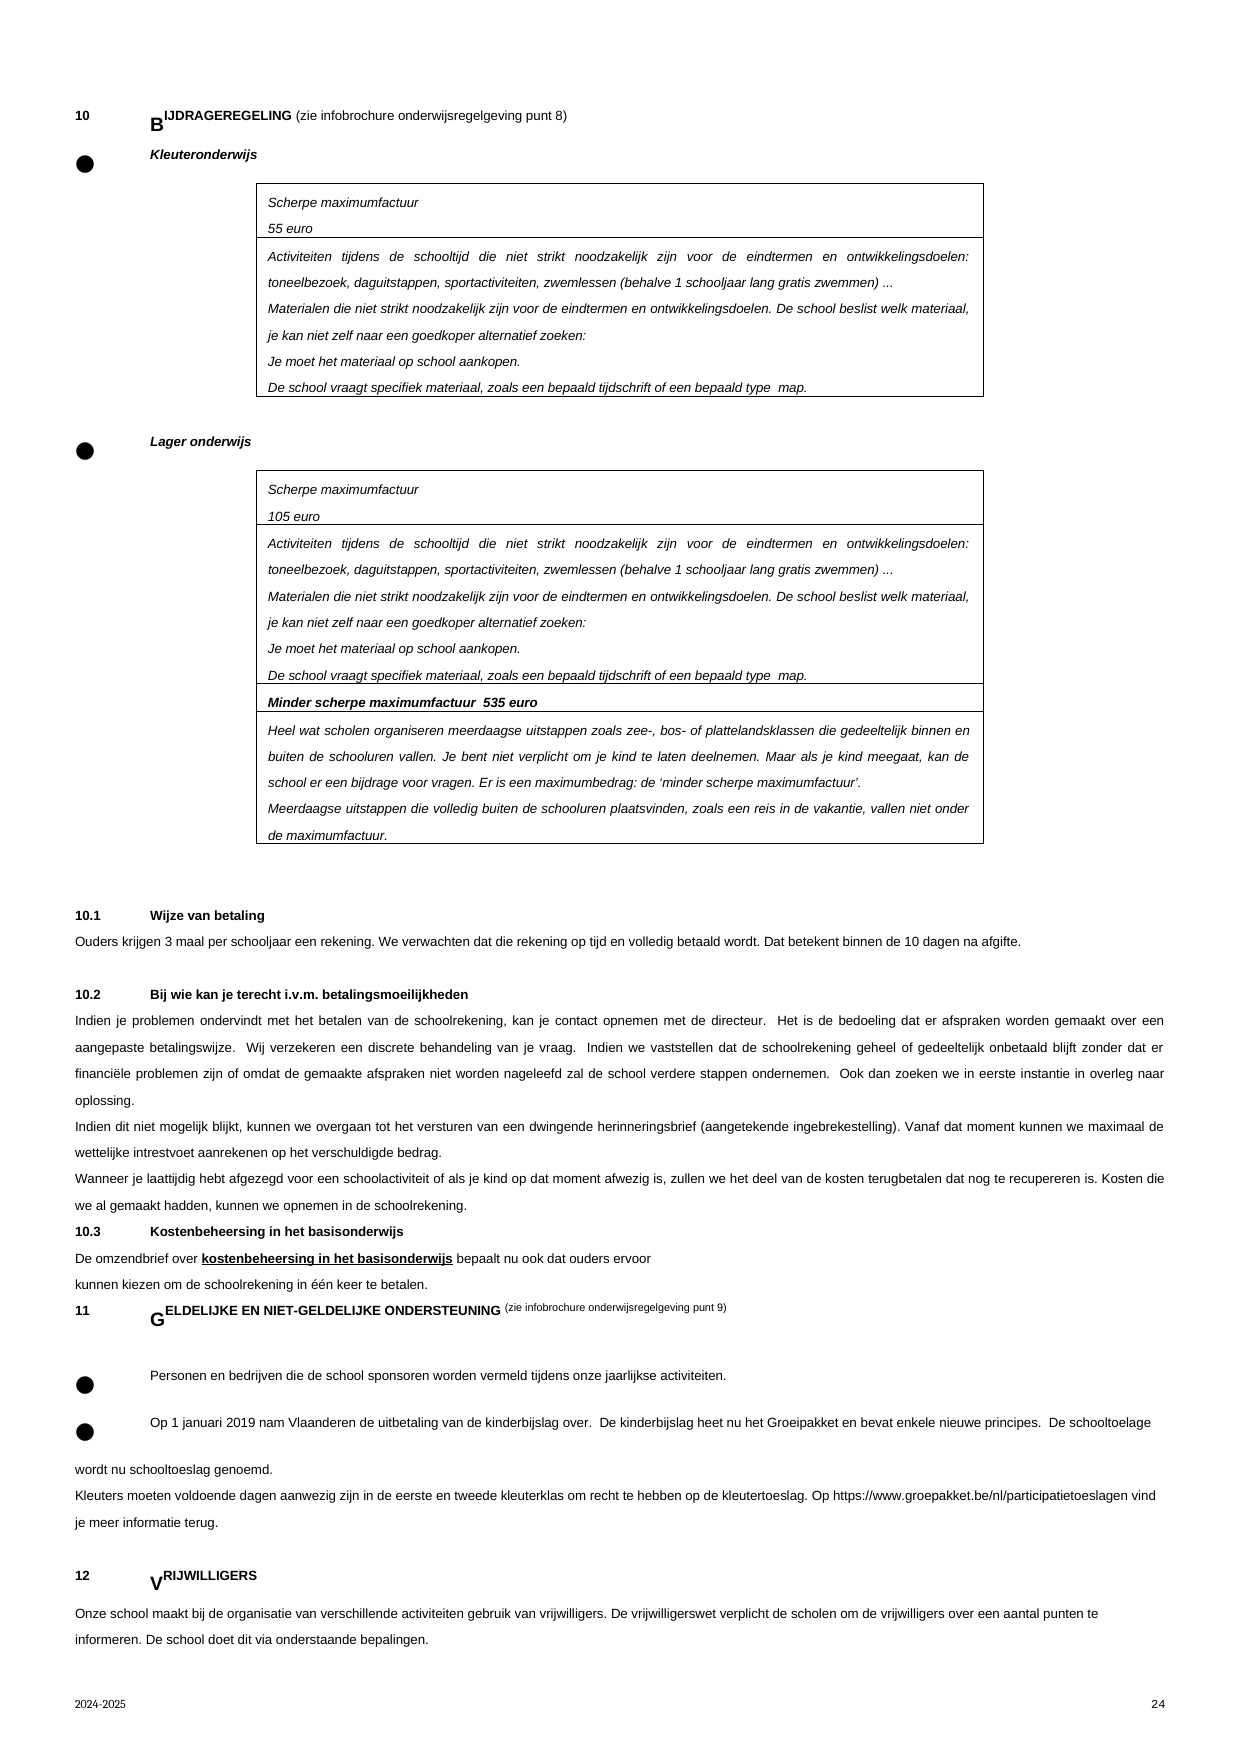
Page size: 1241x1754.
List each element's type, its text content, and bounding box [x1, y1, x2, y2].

table_cell Activiteiten tijdens de schooltijd die niet strikt noodzakelijk zijn voor de eindtermen en ontwikkelingsdoelen: toneelbezoek, daguitstappen, sportactiviteiten, zwemlessen (behalve 1 schooljaar lang gratis zwemmen) ... Materialen die niet strikt noodzakelijk zijn voor de eindtermen en ontwikkelingsdoelen. De school beslist welk materiaal, je kan niet zelf naar een goedkoper alternatief zoeken: Je moet het materiaal op school aankopen. De school vraagt specifiek materiaal, zoals een bepaald tijdschrift of een bepaald type map. [257, 525, 983, 683]
text 10.3 Kostenbeheersing in het basisonderwijs [75, 1213, 1165, 1240]
text 10 BIJDRAGEREGELING (zie infobrochure onderwijsregelgeving punt 8) [75, 97, 1165, 136]
table_cell Heel wat scholen organiseren meerdaagse uitstappen zoals zee-, bos- of plattelandsklassen die gedeeltelijk binnen en buiten de schooluren vallen. Je bent niet verplicht om je kind te laten deelnemen. Maar als je kind meegaat, kan de school er een bijdrage voor vragen. Er is een maximumbedrag: de ‘minder scherpe maximumfactuur’. Meerdaagse uitstappen die volledig buiten de schooluren plaatsvinden, zoals een reis in de vakantie, vallen niet onder de maximumfactuur. [257, 712, 983, 843]
text Ouders krijgen 3 maal per schooljaar een rekening. We verwachten dat die rekening op tijd en volledig betaald wordt. Dat betekent binnen de 10 dagen na afgifte. [75, 923, 1165, 950]
text De omzendbrief over kostenbeheersing in het basisonderwijs bepaalt nu ook dat ouders ervoor [75, 1240, 1165, 1266]
text 12 VRIJWILLIGERS [75, 1557, 1165, 1595]
text Wanneer je laattijdig hebt afgezegd voor een schoolactiviteit of als je kind op dat moment afwezig is, zullen we het deel van de kosten terugbetalen dat nog te recupereren is. Kosten die we al gemaakt hadden, kunnen we opnemen in de schoolrekening. [75, 1161, 1165, 1213]
text Onze school maakt bij de organisatie van verschillende activiteiten gebruik van vrijwilligers. De vrijwilligerswet verplicht de scholen om de vrijwilligers over een aantal punten te informeren. De school doet dit via onderstaande bepalingen. [75, 1595, 1165, 1648]
text Indien dit niet mogelijk blijkt, kunnen we overgaan tot het versturen van een dwingende herinneringsbrief (aangetekende ingebrekestelling). Vanaf dat moment kunnen we maximaal de wettelijke intrestvoet aanrekenen op het verschuldigde bedrag. [75, 1108, 1165, 1161]
text 11 GELDELIJKE EN NIET-GELDELIJKE ONDERSTEUNING (zie infobrochure onderwijsregelgeving punt 9) [75, 1292, 1165, 1331]
list Kleuteronderwijs [75, 136, 1165, 183]
table_cell Minder scherpe maximumfactuur 535 euro [257, 684, 983, 711]
list Op 1 januari 2019 nam Vlaanderen de uitbetaling van de kinderbijslag over. De kinderbijslag heet nu het Groeipakket en bevat enkele nieuwe principes. De schooltoelage wordt nu schooltoeslag genoemd. [75, 1404, 1165, 1477]
text kunnen kiezen om de schoolrekening in één keer te betalen. [75, 1266, 1165, 1292]
text Kleuters moeten voldoende dagen aanwezig zijn in de eerste en tweede kleuterklas om recht te hebben op de kleutertoeslag. Op https://www.groepakket.be/nl/participatietoeslagen vind je meer informatie terug. [75, 1477, 1165, 1530]
table_header Scherpe maximumfactuur 105 euro [257, 471, 983, 524]
text 10.2 Bij wie kan je terecht i.v.m. betalingsmoeilijkheden [75, 976, 1165, 1002]
text 10.1 Wijze van betaling [75, 897, 1165, 923]
table_header Scherpe maximumfactuur 55 euro [257, 184, 983, 237]
text Indien je problemen ondervindt met het betalen van de schoolrekening, kan je contact opnemen met de directeur. Het is de bedoeling dat er afspraken worden gemaakt over een aangepaste betalingswijze. Wij verzekeren een discrete behandeling van je vraag. Indien we vaststellen dat de schoolrekening geheel of gedeeltelijk onbetaald blijft zonder dat er financiële problemen zijn of omdat de gemaakte afspraken niet worden nageleefd zal de school verdere stappen ondernemen. Ook dan zoeken we in eerste instantie in overleg naar oplossing. [75, 1002, 1165, 1108]
list Lager onderwijs [75, 423, 1165, 470]
list Personen en bedrijven die de school sponsoren worden vermeld tijdens onze jaarlijkse activiteiten. [75, 1357, 1165, 1404]
table_cell Activiteiten tijdens de schooltijd die niet strikt noodzakelijk zijn voor de eindtermen en ontwikkelingsdoelen: toneelbezoek, daguitstappen, sportactiviteiten, zwemlessen (behalve 1 schooljaar lang gratis zwemmen) ... Materialen die niet strikt noodzakelijk zijn voor de eindtermen en ontwikkelingsdoelen. De school beslist welk materiaal, je kan niet zelf naar een goedkoper alternatief zoeken: Je moet het materiaal op school aankopen. De school vraagt specifiek materiaal, zoals een bepaald tijdschrift of een bepaald type map. [257, 238, 983, 396]
